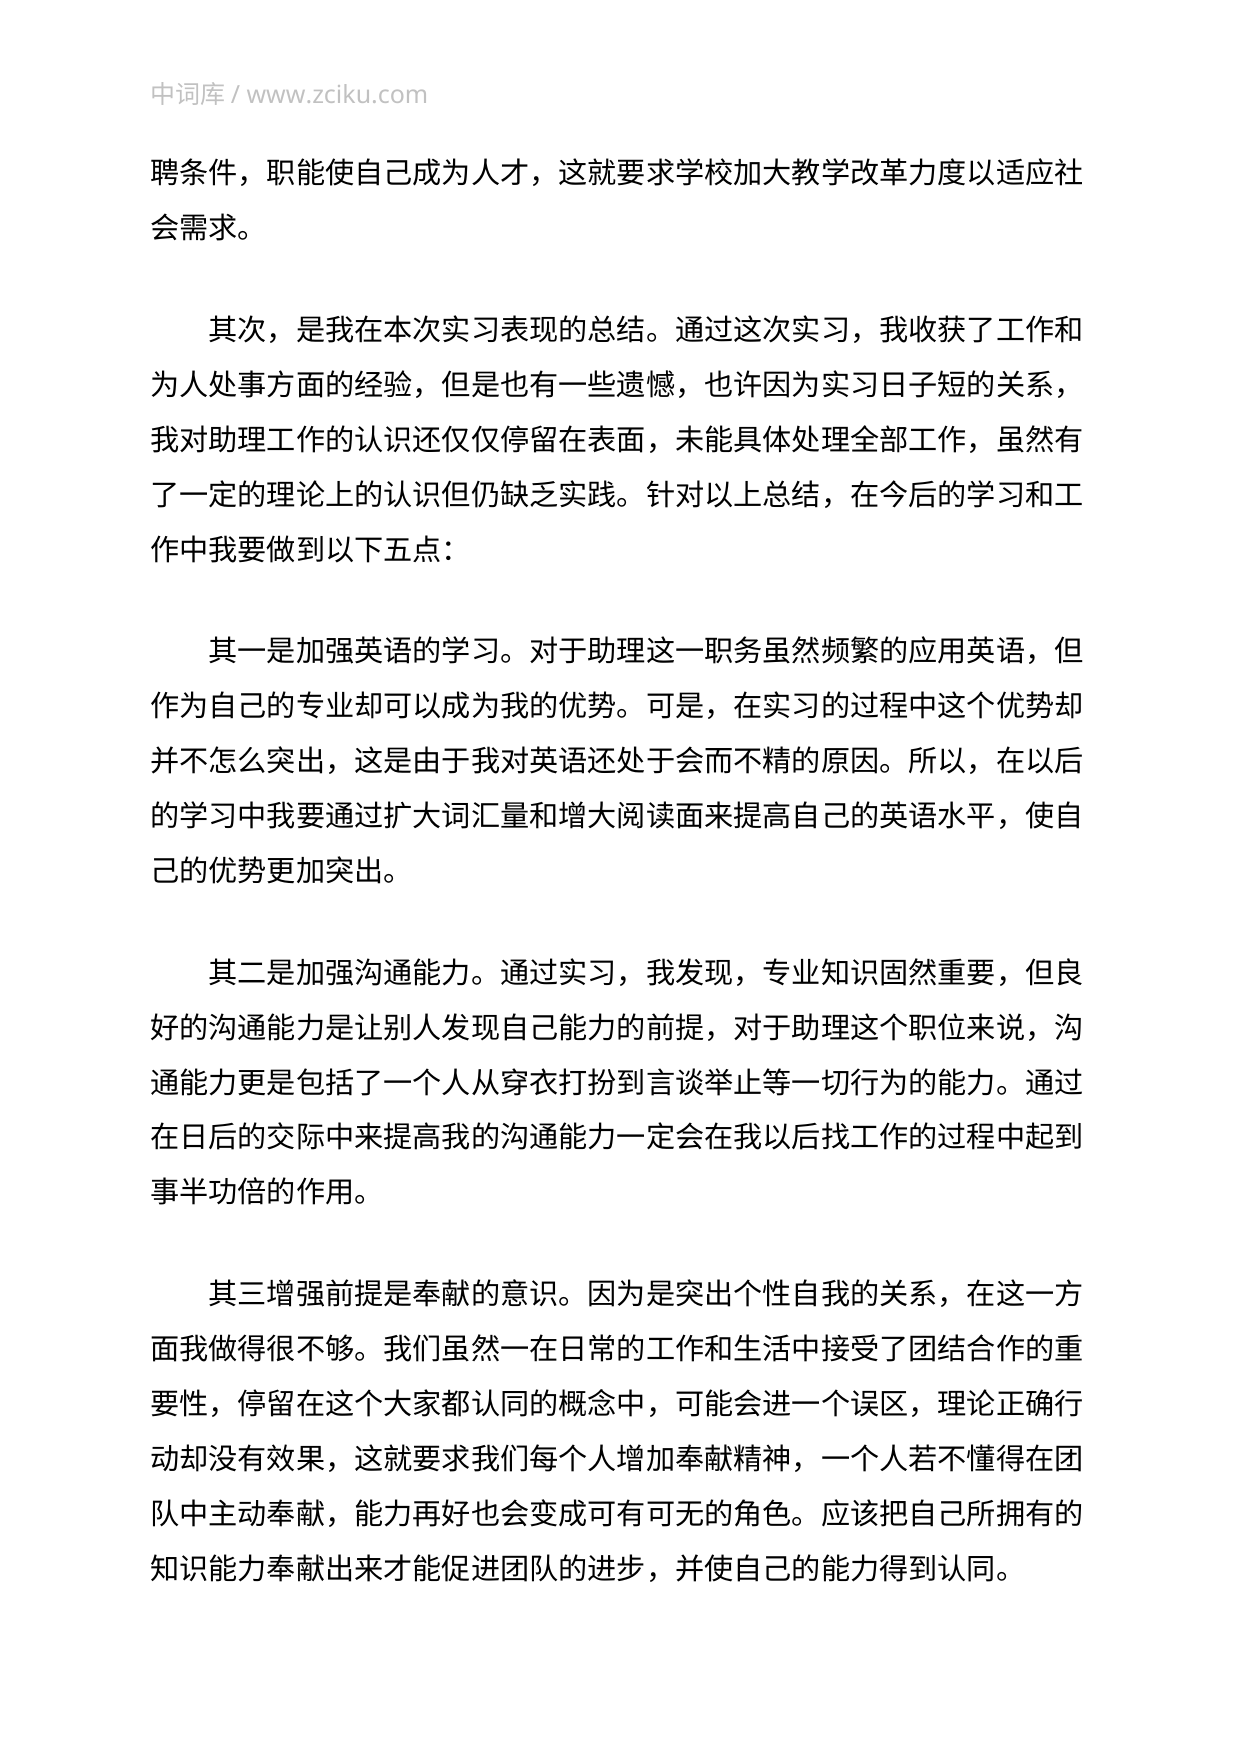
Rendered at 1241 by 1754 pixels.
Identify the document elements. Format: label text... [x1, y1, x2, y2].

text 其三增强前提是奉献的意识。因为是突出个性自我的关系，在这一方面我做得很不够。我们虽然一在日常的工作和生活中接受了团结合作的重要性，停留在这个大家都认同的概念中，可能会进一个误区，理论正确行动却没有效果，这就要求我们每个人增加奉献精神，一个人若不懂得在团队中主动奉献，能力再好也会变成可有可无的角色。应该把自己所拥有的知识能力奉献出来才能促进团队的进步，并使自己的能力得到认同。 [150, 1271, 1090, 1587]
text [150, 150, 1090, 247]
text 其二是加强沟通能力。通过实习，我发现，专业知识固然重要，但良好的沟通能力是让别人发现自己能力的前提，对于助理这个职位来说，沟通能力更是包括了一个人从穿衣打扮到言谈举止等一切行为的能力。通过在日后的交际中来提高我的沟通能力一定会在我以后找工作的过程中起到事半功倍的作用。 [150, 949, 1090, 1211]
text 其次，是我在本次实习表现的总结。通过这次实习，我收获了工作和为人处事方面的经验，但是也有一些遗憾，也许因为实习日子短的关系，我对助理工作的认识还仅仅停留在表面，未能具体处理全部工作，虽然有了一定的理论上的认识但仍缺乏实践。针对以上总结，在今后的学习和工作中我要做到以下五点： [150, 307, 1090, 568]
text 其一是加强英语的学习。对于助理这一职务虽然频繁的应用英语，但作为自己的专业却可以成为我的优势。可是，在实习的过程中这个优势却并不怎么突出，这是由于我对英语还处于会而不精的原因。所以，在以后的学习中我要通过扩大词汇量和增大阅读面来提高自己的英语水平，使自己的优势更加突出。 [150, 628, 1090, 890]
